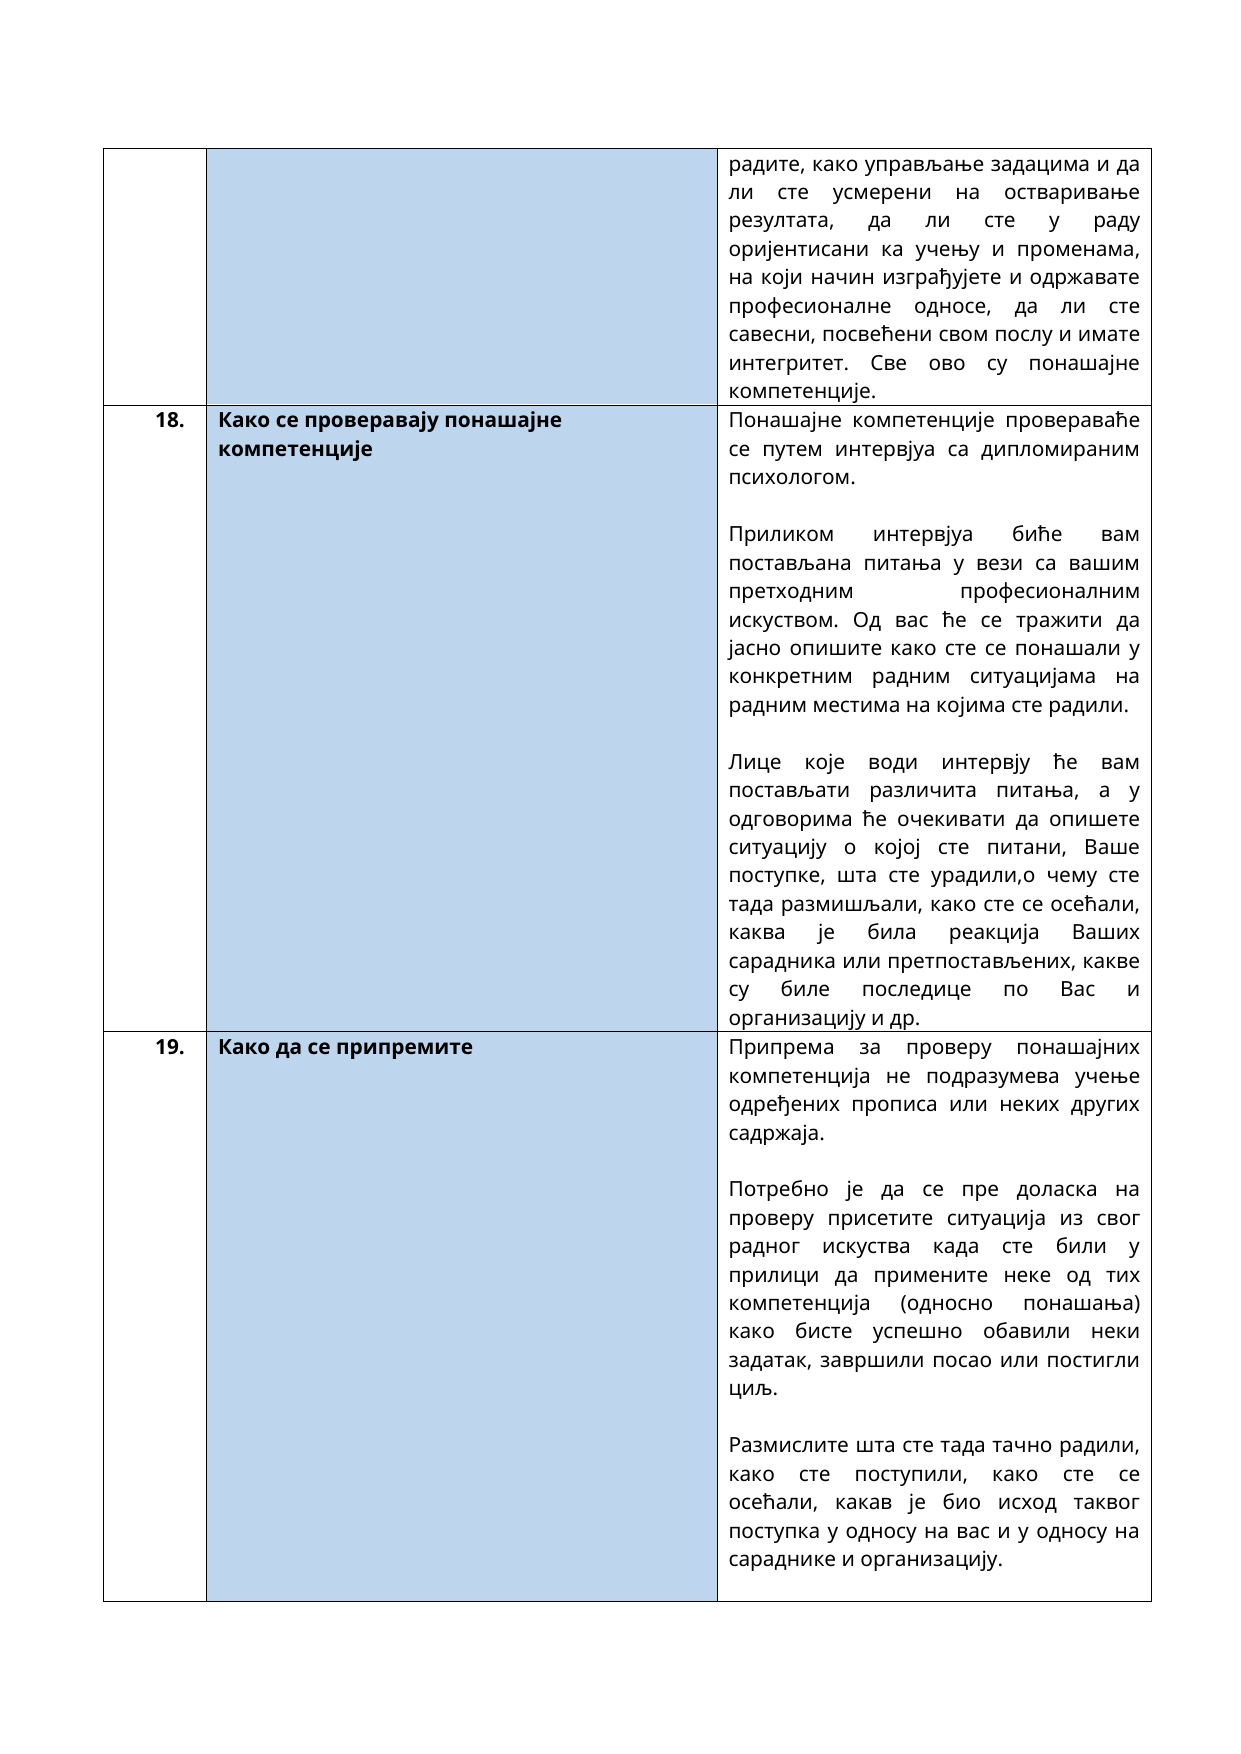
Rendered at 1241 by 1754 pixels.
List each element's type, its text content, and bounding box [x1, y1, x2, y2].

table_cell [104, 1032, 206, 1601]
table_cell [718, 149, 1151, 404]
table_cell [104, 149, 206, 404]
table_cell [207, 1032, 717, 1601]
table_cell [207, 149, 717, 404]
table_cell [104, 406, 206, 1031]
table_cell Како се проверавају понашајне компетенције [207, 406, 717, 1031]
table_cell Понашајне компетенције провераваће се путем интервјуа са дипломираним психологом. Приликом интервјуа биће вам постављана питања у вези са вашим претходним професионалним искуством. Од вас ће се тражити да јасно опишите како сте се понашали у конкретним радним ситуацијама на радним местима на којима сте радили. Лице које води интервју ће вам постављати различита питања, а у одговорима ће очекивати да опишете ситуацију о којој сте питани, Ваше поступке, шта сте урадили,о чему сте тада размишљали, како сте се осећали, каква је била реакција Ваших сарадника или претпостављених, какве су биле последице по Вас и организацију и др. [718, 406, 1151, 1031]
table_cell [718, 1032, 1151, 1601]
